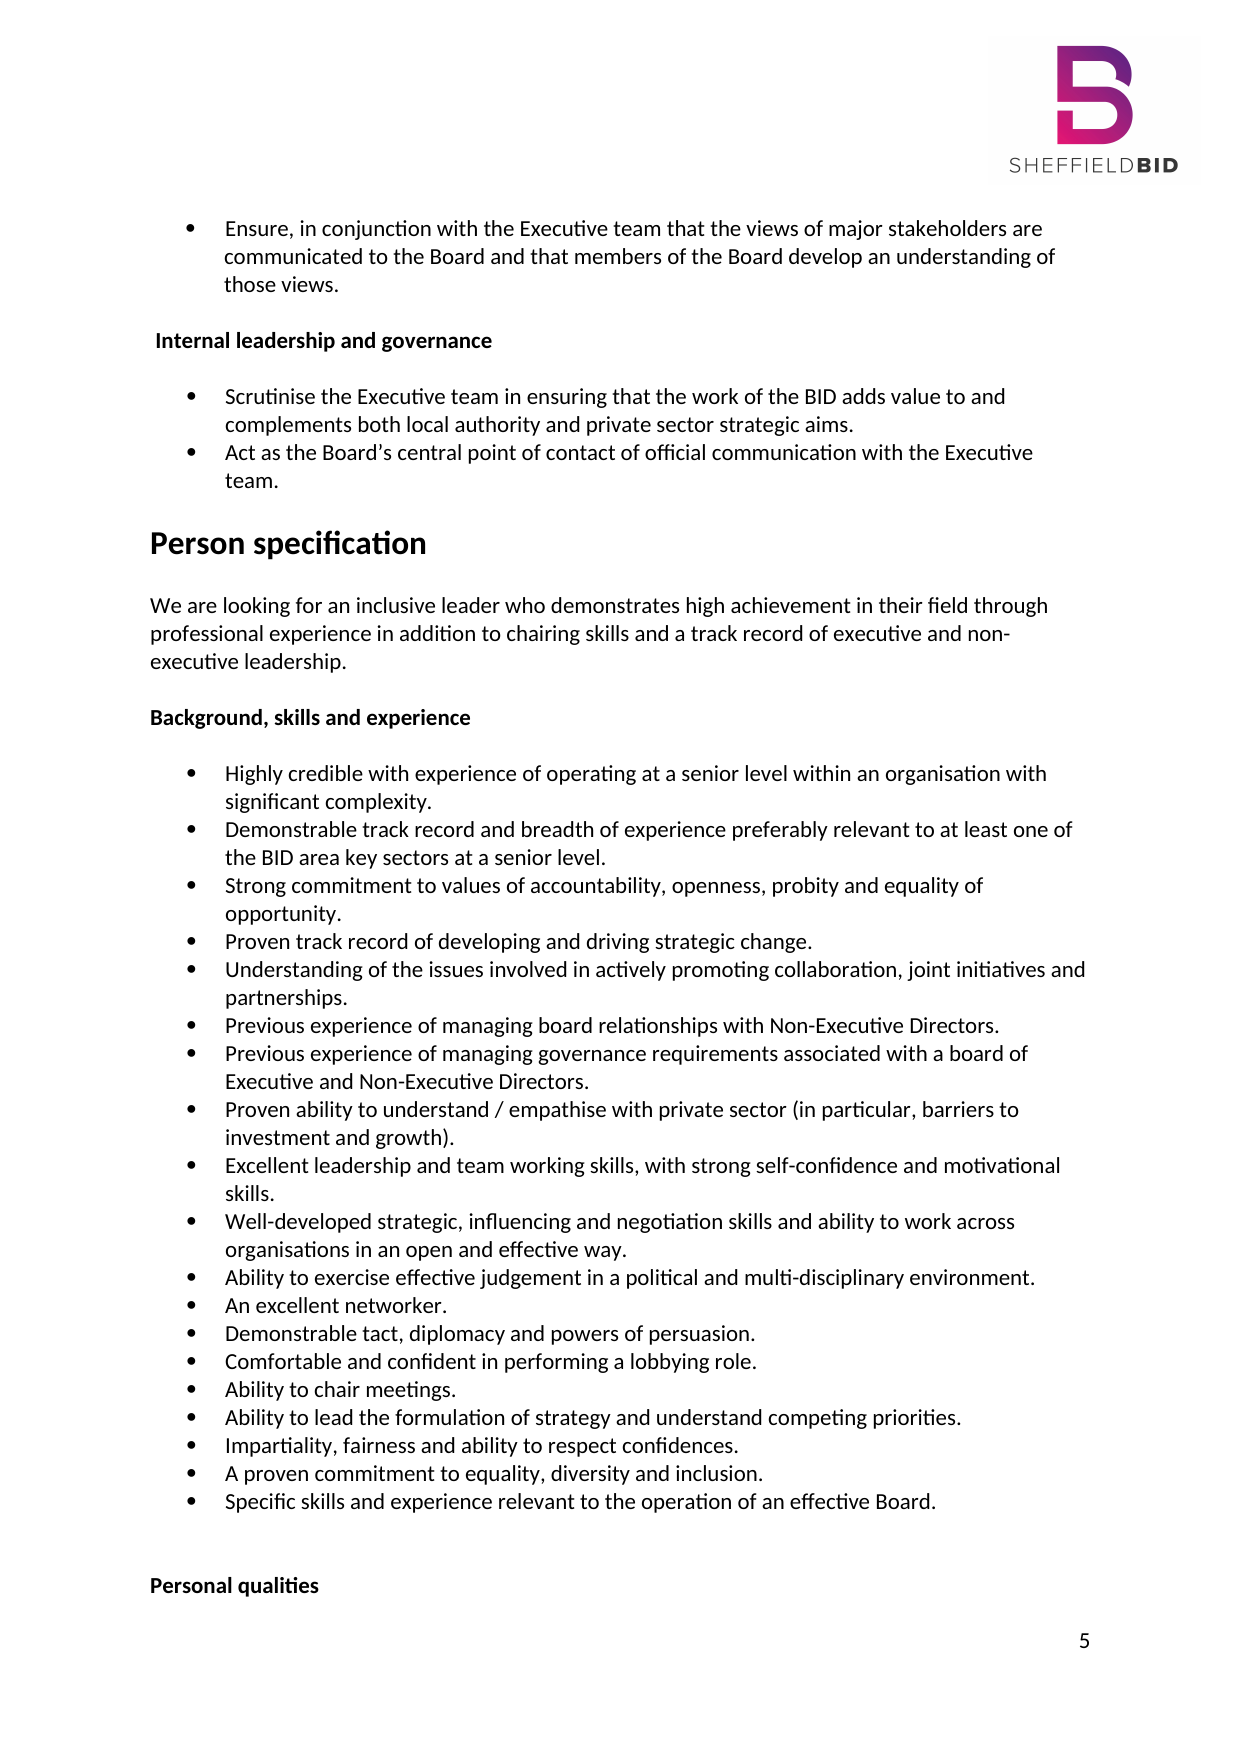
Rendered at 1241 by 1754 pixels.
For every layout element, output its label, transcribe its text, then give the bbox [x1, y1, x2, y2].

list Strong commitment to values of accountability, openness, probity and equality of opportunity. [187, 871, 1090, 927]
text Background, skills and experience [150, 703, 1090, 731]
list Demonstrable tact, diplomacy and powers of persuasion. [187, 1319, 1090, 1347]
list A proven commitment to equality, diversity and inclusion. [187, 1459, 1090, 1487]
text Person specification [150, 522, 1090, 563]
list Proven ability to understand / empathise with private sector (in particular, barriers to investment and growth). [187, 1095, 1090, 1151]
list Specific skills and experience relevant to the operation of an effective Board. [187, 1487, 1090, 1515]
list An excellent networker. [187, 1291, 1090, 1319]
list Scrutinise the Executive team in ensuring that the work of the BID adds value to and complements both local authority and private sector strategic aims. [187, 382, 1090, 438]
list Ability to lead the formulation of strategy and understand competing priorities. [187, 1403, 1090, 1431]
list Previous experience of managing governance requirements associated with a board of Executive and Non-Executive Directors. [187, 1039, 1090, 1095]
list Proven track record of developing and driving strategic change. [187, 927, 1090, 955]
text Internal leadership and governance [150, 326, 1090, 354]
list Highly credible with experience of operating at a senior level within an organisation with significant complexity. [187, 759, 1090, 815]
list Understanding of the issues involved in actively promoting collaboration, joint initiatives and partnerships. [187, 955, 1090, 1011]
list Ability to exercise effective judgement in a political and multi-disciplinary environment. [187, 1263, 1090, 1291]
list Ability to chair meetings. [187, 1375, 1090, 1403]
list Demonstrable track record and breadth of experience preferably relevant to at least one of the BID area key sectors at a senior level. [187, 815, 1090, 871]
list Ensure, in conjunction with the Executive team that the views of major stakeholders are communicated to the Board and that members of the Board develop an understanding of those views. [186, 214, 1090, 298]
text We are looking for an inclusive leader who demonstrates high achievement in their field through professional experience in addition to chairing skills and a track record of executive and non-executive leadership. [150, 591, 1090, 675]
list Act as the Board’s central point of contact of official communication with the Executive team. [187, 438, 1090, 494]
text Personal qualities [150, 1571, 1090, 1599]
list Impartiality, fairness and ability to respect confidences. [187, 1431, 1090, 1459]
list Comfortable and confident in performing a lobbying role. [187, 1347, 1090, 1375]
list Previous experience of managing board relationships with Non-Executive Directors. [187, 1011, 1090, 1039]
list Well-developed strategic, influencing and negotiation skills and ability to work across organisations in an open and effective way. [187, 1207, 1090, 1263]
picture [987, 36, 1202, 185]
list Excellent leadership and team working skills, with strong self-confidence and motivational skills. [187, 1151, 1090, 1207]
